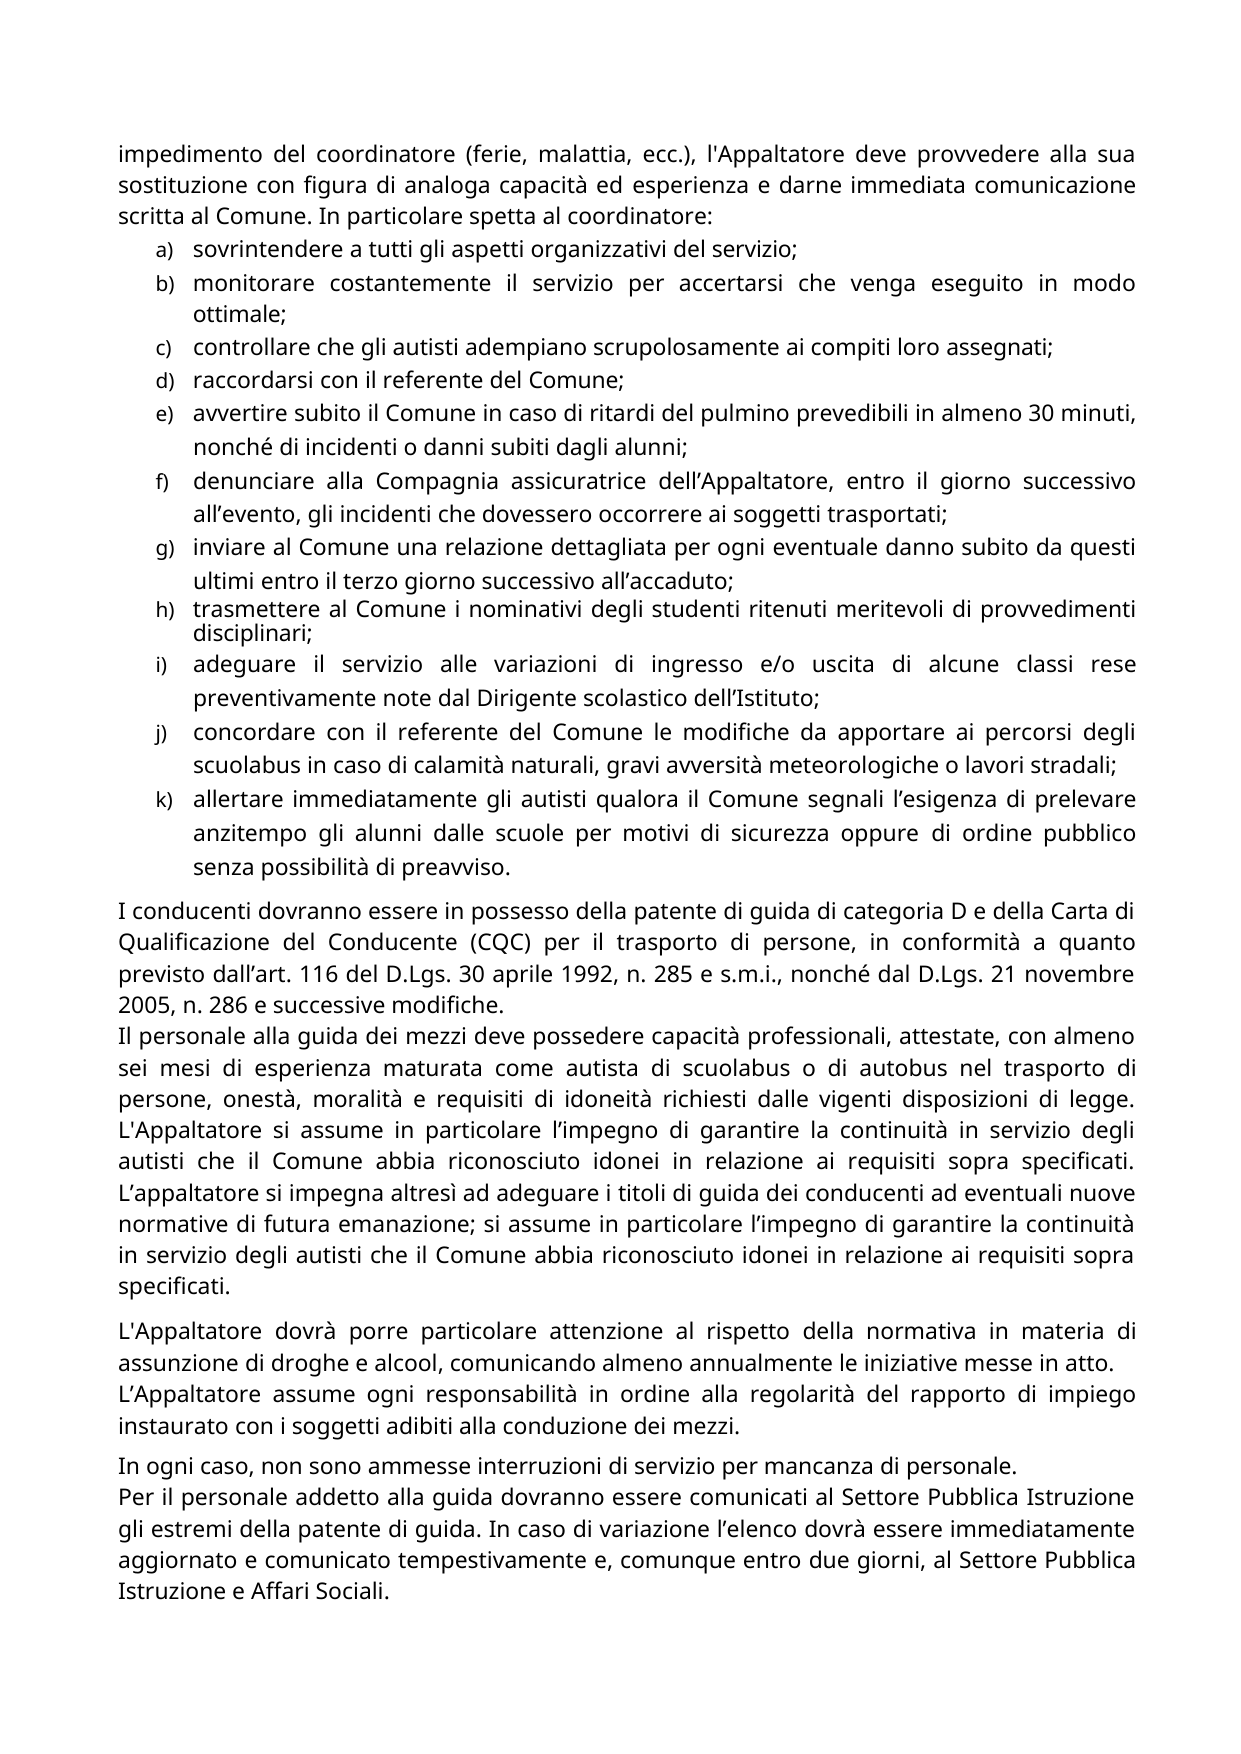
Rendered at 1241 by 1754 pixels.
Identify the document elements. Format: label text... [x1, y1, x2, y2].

list inviare al Comune una relazione dettagliata per ogni eventuale danno subito da questi ultimi entro il terzo giorno successivo all’accaduto; [155, 531, 1137, 596]
list avvertire subito il Comune in caso di ritardi del pulmino prevedibili in almeno 30 minuti, nonché di incidenti o danni subiti dagli alunni; [155, 397, 1137, 462]
text Il personale alla guida dei mezzi deve possedere capacità professionali, attestate, con almeno sei mesi di esperienza maturata come autista di scuolabus o di autobus nel trasporto di persone, onestà, moralità e requisiti di idoneità richiesti dalle vigenti disposizioni di legge. L'Appaltatore si assume in particolare l’impegno di garantire la continuità in servizio degli autisti che il Comune abbia riconosciuto idonei in relazione ai requisiti sopra specificati. L’appaltatore si impegna altresì ad adeguare i titoli di guida dei conducenti ad eventuali nuove normative di futura emanazione; si assume in particolare l’impegno di garantire la continuità in servizio degli autisti che il Comune abbia riconosciuto idonei in relazione ai requisiti sopra specificati. [118, 1020, 1137, 1302]
text L'Appaltatore dovrà porre particolare attenzione al rispetto della normativa in materia di assunzione di droghe e alcool, comunicando almeno annualmente le iniziative messe in atto. [118, 1315, 1137, 1378]
text In ogni caso, non sono ammesse interruzioni di servizio per mancanza di personale. [118, 1450, 1137, 1481]
list raccordarsi con il referente del Comune; [155, 364, 1137, 395]
list denunciare alla Compagnia assicuratrice dell’Appaltatore, entro il giorno successivo all’evento, gli incidenti che dovessero occorrere ai soggetti trasportati; [155, 465, 1137, 529]
list trasmettere al Comune i nominativi degli studenti ritenuti meritevoli di provvedimenti disciplinari; [155, 599, 1137, 646]
list concordare con il referente del Comune le modifiche da apportare ai percorsi degli scuolabus in caso di calamità naturali, gravi avversità meteorologiche o lavori stradali; [155, 716, 1137, 781]
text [118, 137, 1137, 231]
list allertare immediatamente gli autisti qualora il Comune segnali l’esigenza di prelevare anzitempo gli alunni dalle scuole per motivi di sicurezza oppure di ordine pubblico senza possibilità di preavviso. [155, 783, 1137, 882]
text Per il personale addetto alla guida dovranno essere comunicati al Settore Pubblica Istruzione gli estremi della patente di guida. In caso di variazione l’elenco dovrà essere immediatamente aggiornato e comunicato tempestivamente e, comunque entro due giorni, al Settore Pubblica Istruzione e Affari Sociali. [118, 1481, 1137, 1606]
list monitorare costantemente il servizio per accertarsi che venga eseguito in modo ottimale; [155, 266, 1137, 329]
list adeguare il servizio alle variazioni di ingresso e/o uscita di alcune classi rese preventivamente note dal Dirigente scolastico dell’Istituto; [155, 648, 1137, 713]
list sovrintendere a tutti gli aspetti organizzativi del servizio; [155, 233, 1137, 264]
text L’Appaltatore assume ogni responsabilità in ordine alla regolarità del rapporto di impiego instaurato con i soggetti adibiti alla conduzione dei mezzi. [118, 1378, 1137, 1441]
list controllare che gli autisti adempiano scrupolosamente ai compiti loro assegnati; [155, 331, 1137, 362]
text I conducenti dovranno essere in possesso della patente di guida di categoria D e della Carta di Qualificazione del Conducente (CQC) per il trasporto di persone, in conformità a quanto previsto dall’art. 116 del D.Lgs. 30 aprile 1992, n. 285 e s.m.i., nonché dal D.Lgs. 21 novembre 2005, n. 286 e successive modifiche. [118, 895, 1137, 1020]
